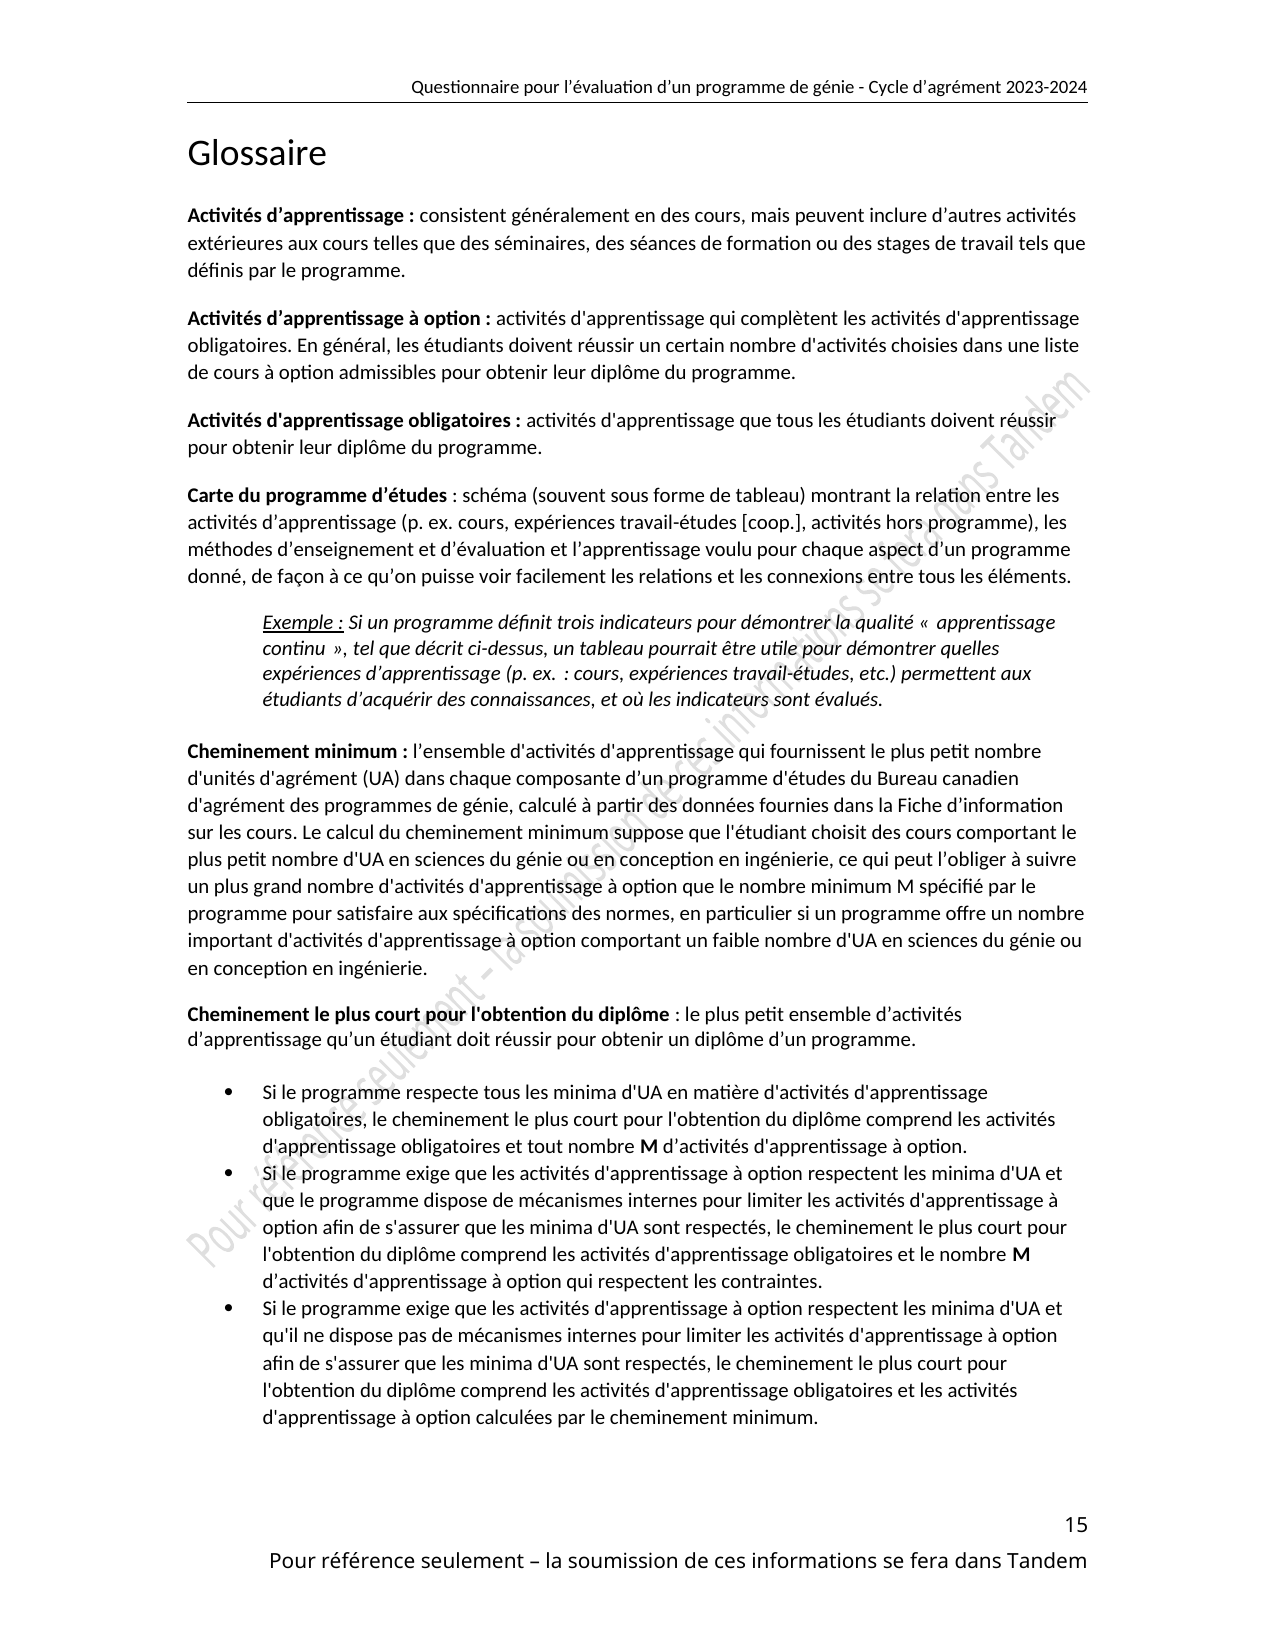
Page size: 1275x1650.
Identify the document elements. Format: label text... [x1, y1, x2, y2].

list Si le programme exige que les activités d'apprentissage à option respectent les minima d'UA et que le programme dispose de mécanismes internes pour limiter les activités d'apprentissage à option afin de s'assurer que les minima d'UA sont respectés, le cheminement le plus court pour l'obtention du diplôme comprend les activités d'apprentissage obligatoires et le nombre M d’activités d'apprentissage à option qui respectent les contraintes. [225, 1159, 1088, 1294]
text Exemple : Si un programme définit trois indicateurs pour démontrer la qualité « apprentissage continu », tel que décrit ci-dessus, un tableau pourrait être utile pour démontrer quelles expériences d’apprentissage (p. ex. : cours, expériences travail-études, etc.) permettent aux étudiants d’acquérir des connaissances, et où les indicateurs sont évalués. [262, 609, 1088, 711]
subtitle Glossaire [187, 128, 1088, 174]
text Carte du programme d’études : schéma (souvent sous forme de tableau) montrant la relation entre les activités d’apprentissage (p. ex. cours, expériences travail-études [coop.], activités hors programme), les méthodes d’enseignement et d’évaluation et l’apprentissage voulu pour chaque aspect d’un programme donné, de façon à ce qu’on puisse voir facilement les relations et les connexions entre tous les éléments. [187, 480, 1088, 589]
list Si le programme exige que les activités d'apprentissage à option respectent les minima d'UA et qu'il ne dispose pas de mécanismes internes pour limiter les activités d'apprentissage à option afin de s'assurer que les minima d'UA sont respectés, le cheminement le plus court pour l'obtention du diplôme comprend les activités d'apprentissage obligatoires et les activités d'apprentissage à option calculées par le cheminement minimum. [225, 1294, 1088, 1429]
text Activités d'apprentissage obligatoires : activités d'apprentissage que tous les étudiants doivent réussir pour obtenir leur diplôme du programme. [187, 405, 1088, 459]
text Activités d’apprentissage : consistent généralement en des cours, mais peuvent inclure d’autres activités extérieures aux cours telles que des séminaires, des séances de formation ou des stages de travail tels que définis par le programme. [187, 201, 1088, 282]
text Activités d’apprentissage à option : activités d'apprentissage qui complètent les activités d'apprentissage obligatoires. En général, les étudiants doivent réussir un certain nombre d'activités choisies dans une liste de cours à option admissibles pour obtenir leur diplôme du programme. [187, 303, 1088, 384]
text Cheminement le plus court pour l'obtention du diplôme : le plus petit ensemble d’activités d’apprentissage qu’un étudiant doit réussir pour obtenir un diplôme d’un programme. [187, 1001, 1088, 1052]
text Cheminement minimum : l’ensemble d'activités d'apprentissage qui fournissent le plus petit nombre d'unités d'agrément (UA) dans chaque composante d’un programme d'études du Bureau canadien d'agrément des programmes de génie, calculé à partir des données fournies dans la Fiche d’information sur les cours. Le calcul du cheminement minimum suppose que l'étudiant choisit des cours comportant le plus petit nombre d'UA en sciences du génie ou en conception en ingénierie, ce qui peut l’obliger à suivre un plus grand nombre d'activités d'apprentissage à option que le nombre minimum M spécifié par le programme pour satisfaire aux spécifications des normes, en particulier si un programme offre un nombre important d'activités d'apprentissage à option comportant un faible nombre d'UA en sciences du génie ou en conception en ingénierie. [187, 737, 1088, 980]
list Si le programme respecte tous les minima d'UA en matière d'activités d'apprentissage obligatoires, le cheminement le plus court pour l'obtention du diplôme comprend les activités d'apprentissage obligatoires et tout nombre M d’activités d'apprentissage à option. [225, 1077, 1088, 1159]
